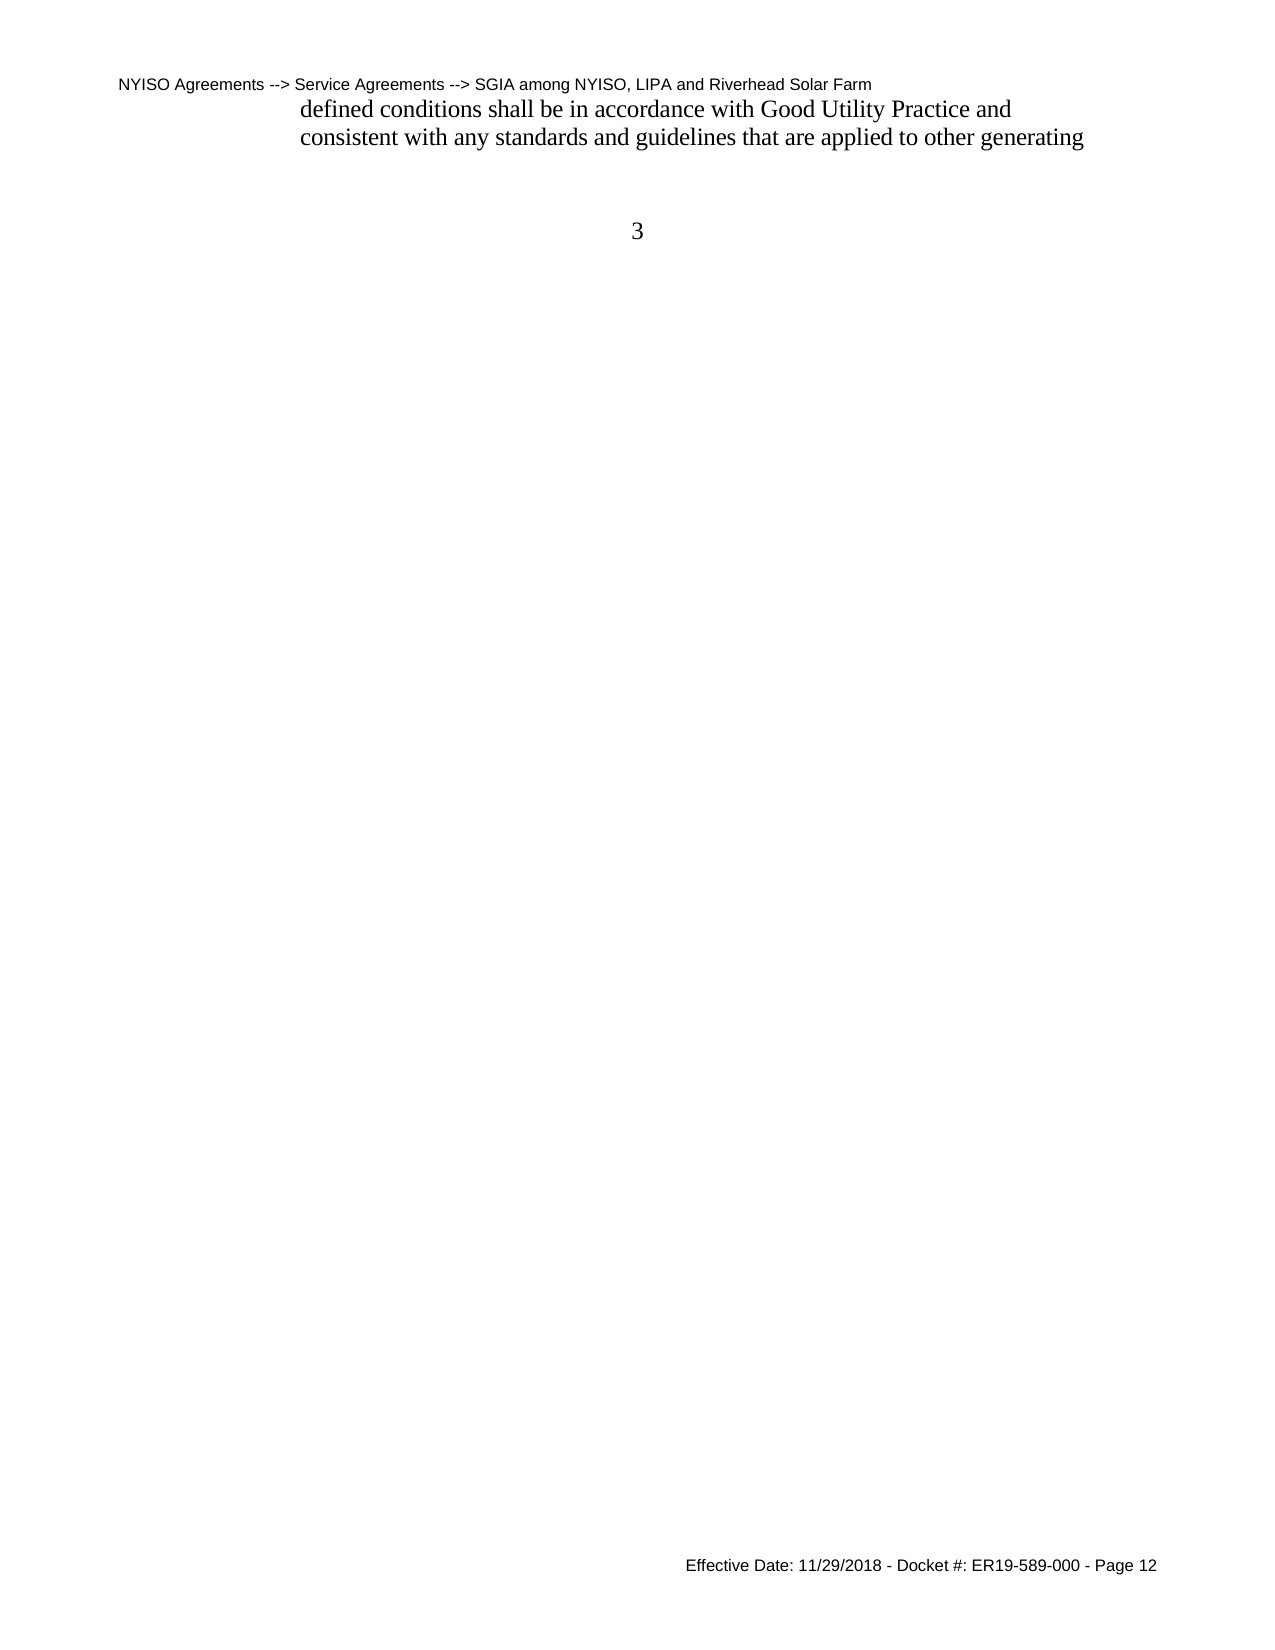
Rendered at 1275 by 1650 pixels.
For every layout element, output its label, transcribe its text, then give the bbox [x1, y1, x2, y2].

text 3 [631, 216, 1275, 245]
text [300, 94, 1130, 151]
